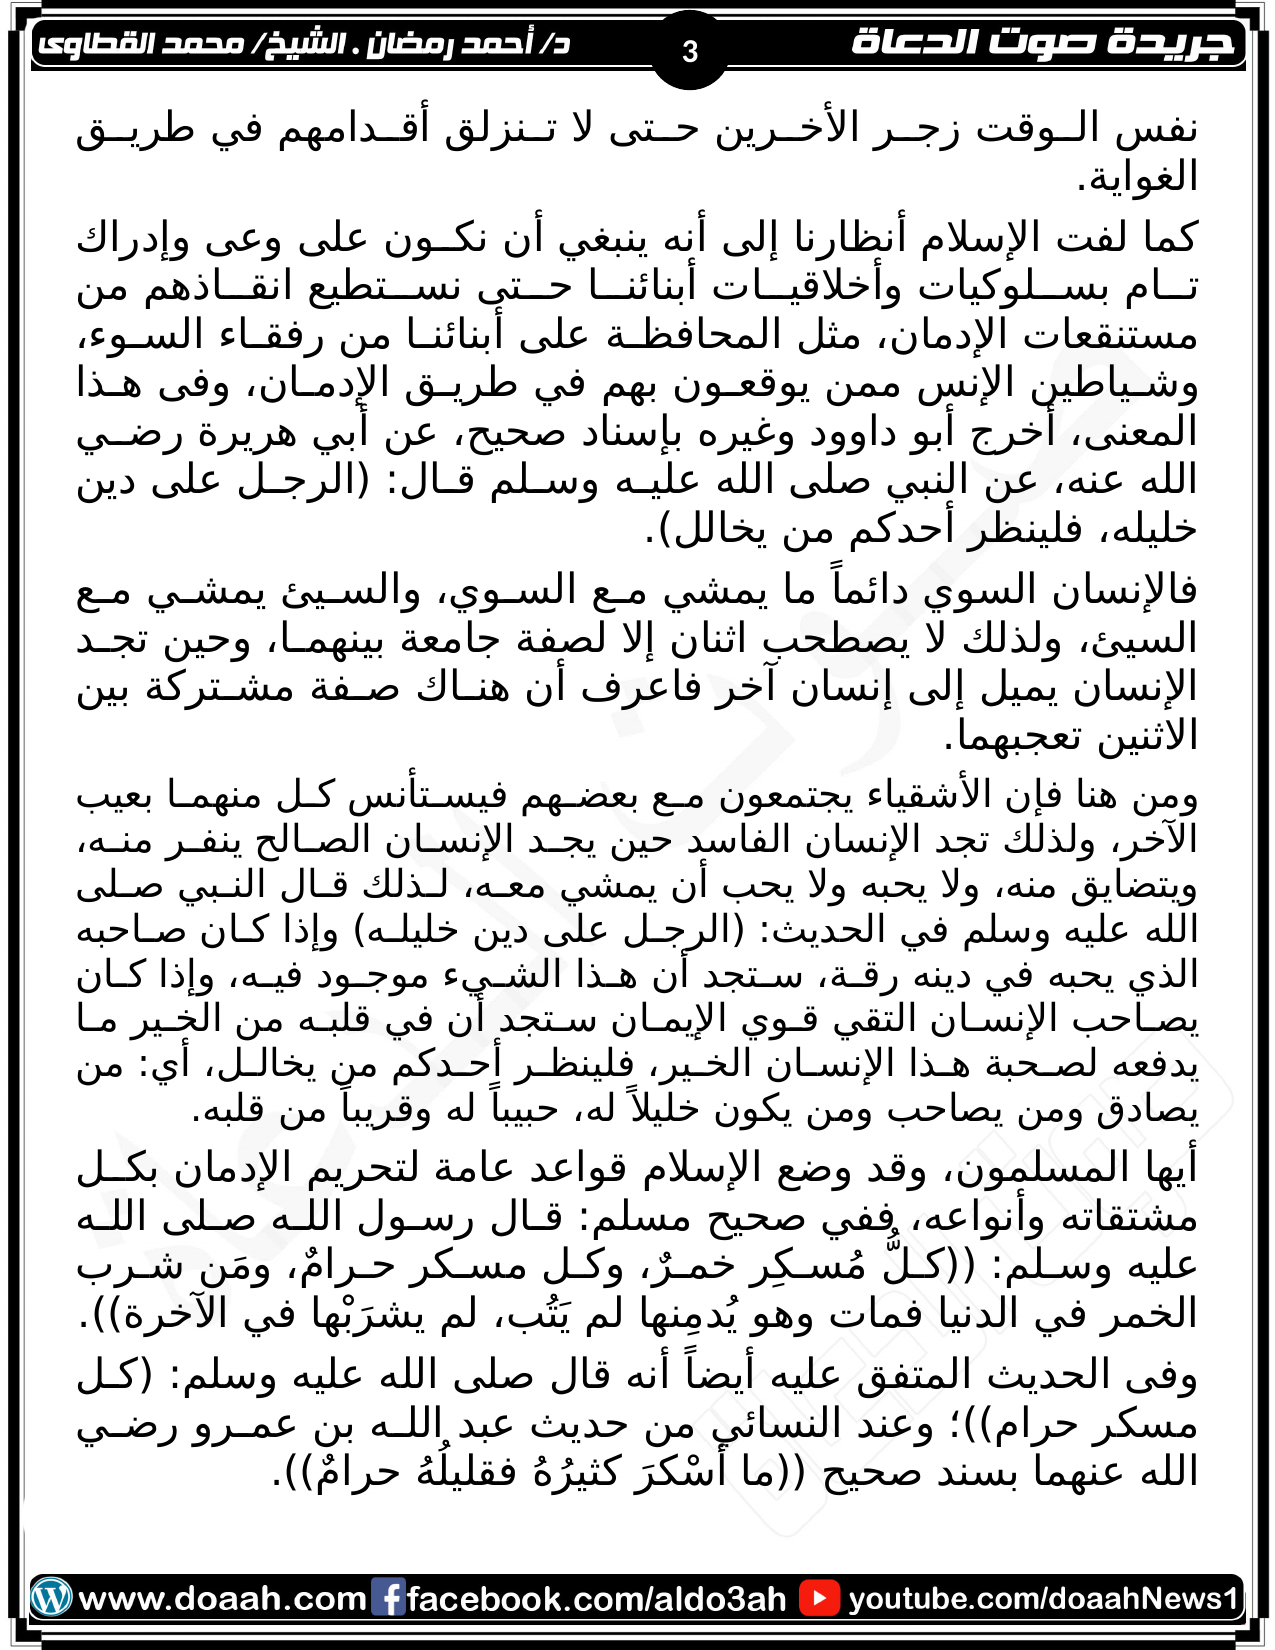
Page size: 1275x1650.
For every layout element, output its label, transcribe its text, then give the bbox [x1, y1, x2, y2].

text أيها المسلمون، وقد وضع الإسلام قواعد عامة لتحريم الإدمان بكل مشتقاته وأنواعه، ففي صحيح مسلم: قال رسول الله صلى الله عليه وسلم: ((كلُّ مُسكِر خمرٌ، وكل مسكر حرامٌ، ومَن شرب الخمر في الدنيا فمات وهو يُدمِنها لم يَتُب، لم يشرَبْها في الآخرة)). [75, 1143, 1200, 1337]
text فالإنسان السوي دائماً ما يمشي مع السوي، والسيئ يمشي مع السيئ، ولذلك لا يصطحب اثنان إلا لصفة جامعة بينهما، وحين تجد الإنسان يميل إلى إنسان آخر فاعرف أن هناك صفة مشتركة بين الاثنين تعجبهما. [75, 565, 1200, 759]
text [75, 103, 1200, 200]
text ومن هنا فإن الأشقياء يجتمعون مع بعضهم فيستأنس كل منهما بعيب الآخر، ولذلك تجد الإنسان الفاسد حين يجد الإنسان الصالح ينفر منه، ويتضايق منه، ولا يحبه ولا يحب أن يمشي معه، لذلك قال النبي صلى الله عليه وسلم في الحديث: (الرجل على دين خليله) وإذا كان صاحبه الذي يحبه في دينه رقة، ستجد أن هذا الشيء موجود فيه، وإذا كان يصاحب الإنسان التقي قوي الإيمان ستجد أن في قلبه من الخير ما يدفعه لصحبة هذا الإنسان الخير، فلينظر أحدكم من يخالل، أي: من يصادق ومن يصاحب ومن يكون خليلاً له، حبيباً له وقريباً من قلبه. [75, 772, 1200, 1131]
text كما لفت الإسلام أنظارنا إلى أنه ينبغي أن نكون على وعى وإدراك تام بسلوكيات وأخلاقيات أبنائنا حتى نستطيع انقاذهم من مستنقعات الإدمان، مثل المحافظة على أبنائنا من رفقاء السوء، وشياطين الإنس ممن يوقعون بهم في طريق الإدمان، وفى هذا المعنى، أخرج أبو داوود وغيره بإسناد صحيح، عن أبي هريرة رضي الله عنه، عن النبي صلى الله عليه وسلم قال: (الرجل على دين خليله، فلينظر أحدكم من يخالل). [75, 213, 1200, 552]
picture [0, 0, 1275, 1650]
text وفى الحديث المتفق عليه أيضاً أنه قال صلى الله عليه وسلم: (كل مسكر حرام))؛ وعند النسائي من حديث عبد الله بن عمرو رضي الله عنهما بسند صحيح ((ما أسْكرَ كثيرُهُ فقليلُهُ حرامٌ)). [75, 1350, 1200, 1496]
